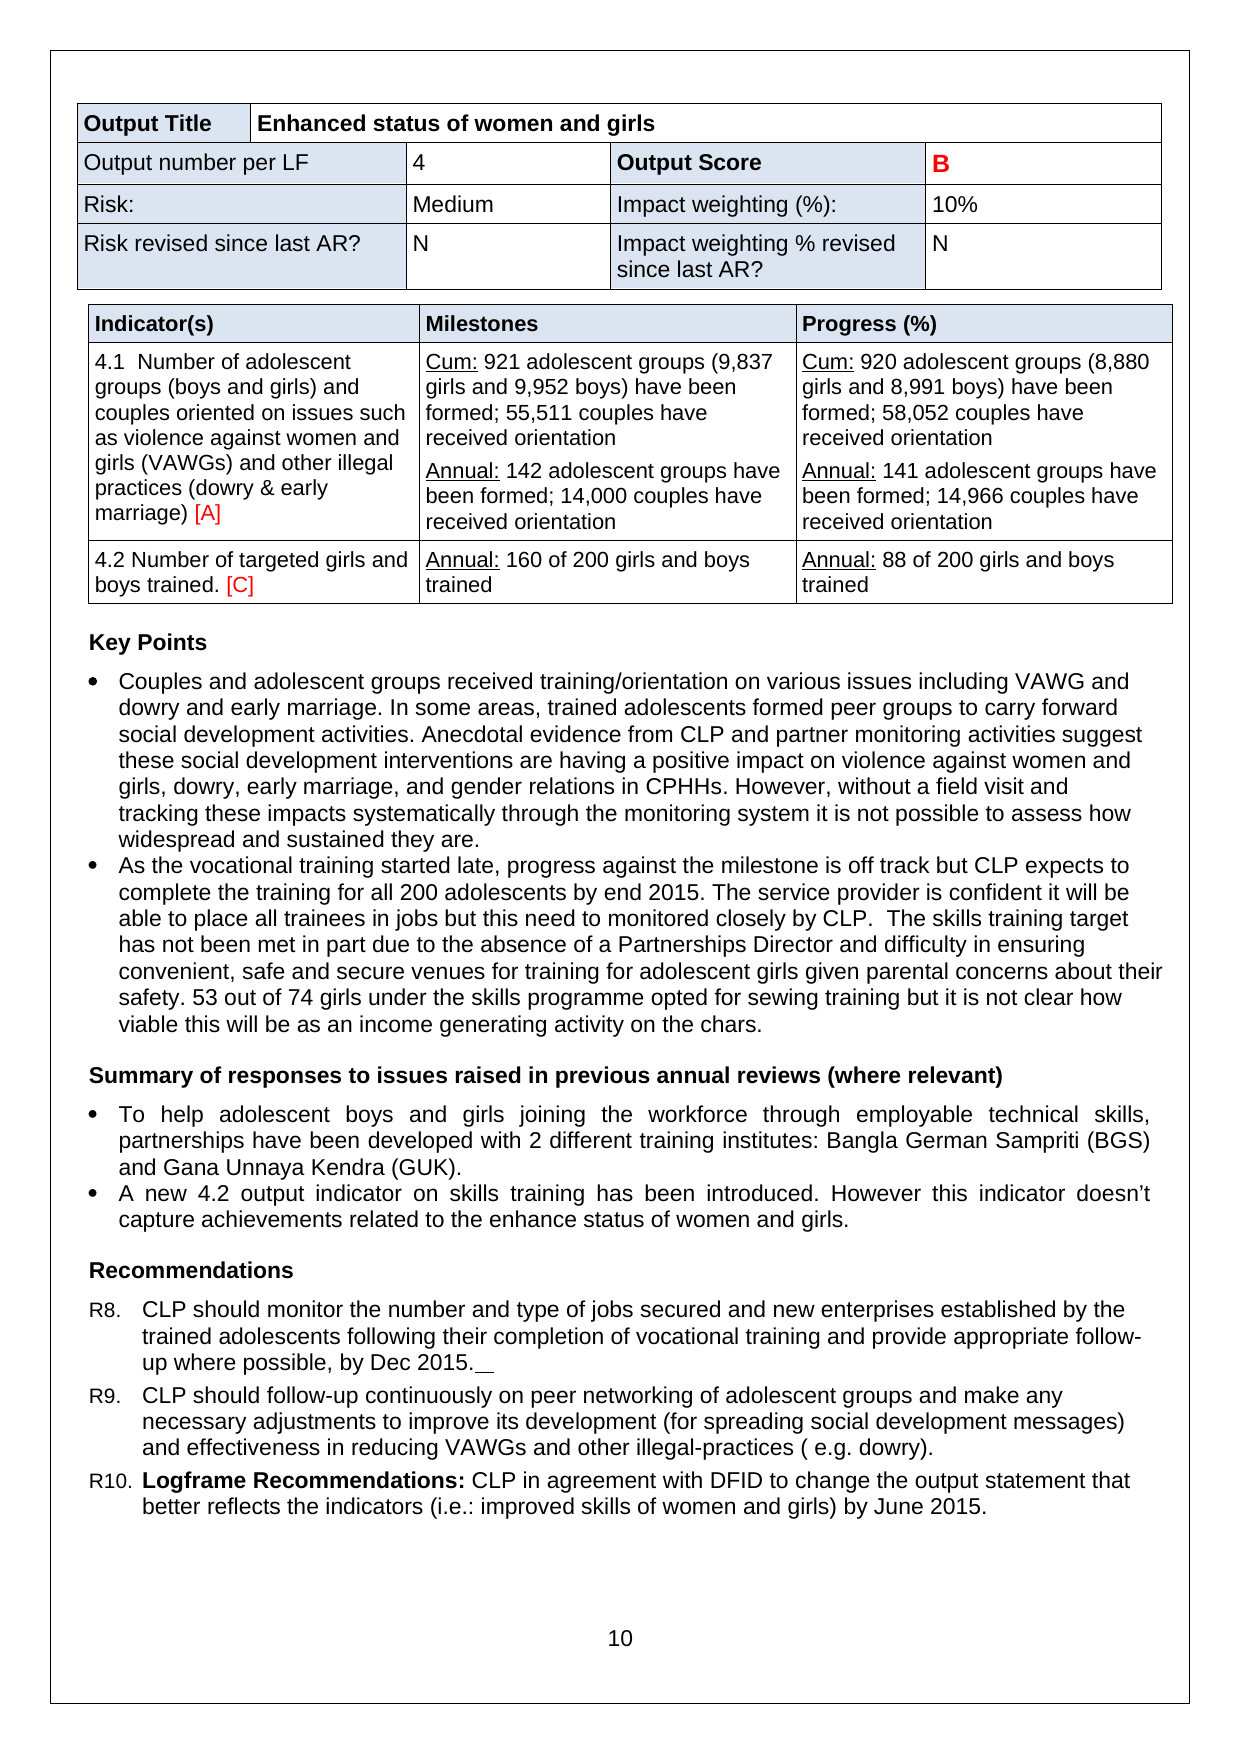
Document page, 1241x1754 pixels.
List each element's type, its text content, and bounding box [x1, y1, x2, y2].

table_cell Annual: 88 of 200 girls and boys trained [797, 541, 1172, 603]
list Couples and adolescent groups received training/orientation on various issues including VAWG and dowry and early marriage. In some areas, trained adolescents formed peer groups to carry forward social development activities. Anecdotal evidence from CLP and partner monitoring activities suggest these social development interventions are having a positive impact on violence against women and girls, dowry, early marriage, and gender relations in CPHHs. However, without a field visit and tracking these impacts systematically through the monitoring system it is not possible to assess how widespread and sustained they are. [89, 668, 1152, 852]
table_cell Risk revised since last AR? [78, 224, 406, 288]
table_header Indicator(s) [89, 305, 419, 342]
table_cell 4.1 Number of adolescent groups (boys and girls) and couples oriented on issues such as violence against women and girls (VAWGs) and other illegal practices (dowry & early marriage) [A] [89, 343, 419, 540]
table_cell Risk: [78, 185, 406, 223]
table_cell Medium [407, 185, 610, 223]
list To help adolescent boys and girls joining the workforce through employable technical skills, partnerships have been developed with 2 different training institutes: Bangla German Sampriti (BGS) and Gana Unnaya Kendra (GUK). [89, 1101, 1152, 1180]
list A new 4.2 output indicator on skills training has been introduced. However this indicator doesn’t capture achievements related to the enhance status of women and girls. [89, 1180, 1152, 1232]
list CLP should monitor the number and type of jobs secured and new enterprises established by the trained adolescents following their completion of vocational training and provide appropriate follow-up where possible, by Dec 2015. [89, 1296, 1152, 1375]
table_cell Annual: 160 of 200 girls and boys trained [420, 541, 796, 603]
table_cell Cum: 921 adolescent groups (9,837 girls and 9,952 boys) have been formed; 55,511 couples have received orientation Annual: 142 adolescent groups have been formed; 14,000 couples have received orientation [420, 343, 796, 540]
table_cell 10% [926, 185, 1161, 223]
table_cell B [926, 143, 1161, 183]
text Recommendations [89, 1257, 1152, 1284]
table_header Milestones [420, 305, 796, 342]
list As the vocational training started late, progress against the milestone is off track but CLP expects to complete the training for all 200 adolescents by end 2015. The service provider is confident it will be able to place all trainees in jobs but this need to monitored closely by CLP. The skills training target has not been met in part due to the absence of a Partnerships Director and difficulty in ensuring convenient, safe and secure venues for training for adolescent girls given parental concerns about their safety. 53 out of 74 girls under the skills programme opted for sewing training but it is not clear how viable this will be as an income generating activity on the chars. [89, 852, 1167, 1037]
table_header Output Title [78, 104, 250, 142]
text Summary of responses to issues raised in previous annual reviews (where relevant) [89, 1062, 1152, 1088]
table_cell N [926, 224, 1161, 288]
text Key Points [89, 629, 1152, 655]
table_cell Impact weighting (%): [611, 185, 925, 223]
table_cell Impact weighting % revised since last AR? [611, 224, 925, 288]
table_cell 4 [407, 143, 610, 183]
table_cell Output number per LF [78, 143, 406, 183]
table_header Progress (%) [797, 305, 1172, 342]
list CLP should follow-up continuously on peer networking of adolescent groups and make any necessary adjustments to improve its development (for spreading social development messages) and effectiveness in reducing VAWGs and other illegal-practices ( e.g. dowry). [89, 1382, 1152, 1461]
table_cell N [407, 224, 610, 288]
table_cell 4.2 Number of targeted girls and boys trained. [C] [89, 541, 419, 603]
table_header Enhanced status of women and girls [251, 104, 1161, 142]
table_cell Output Score [611, 143, 925, 183]
table_cell Cum: 920 adolescent groups (8,880 girls and 8,991 boys) have been formed; 58,052 couples have received orientation Annual: 141 adolescent groups have been formed; 14,966 couples have received orientation [797, 343, 1172, 540]
list Logframe Recommendations: CLP in agreement with DFID to change the output statement that better reflects the indicators (i.e.: improved skills of women and girls) by June 2015. [89, 1467, 1152, 1520]
